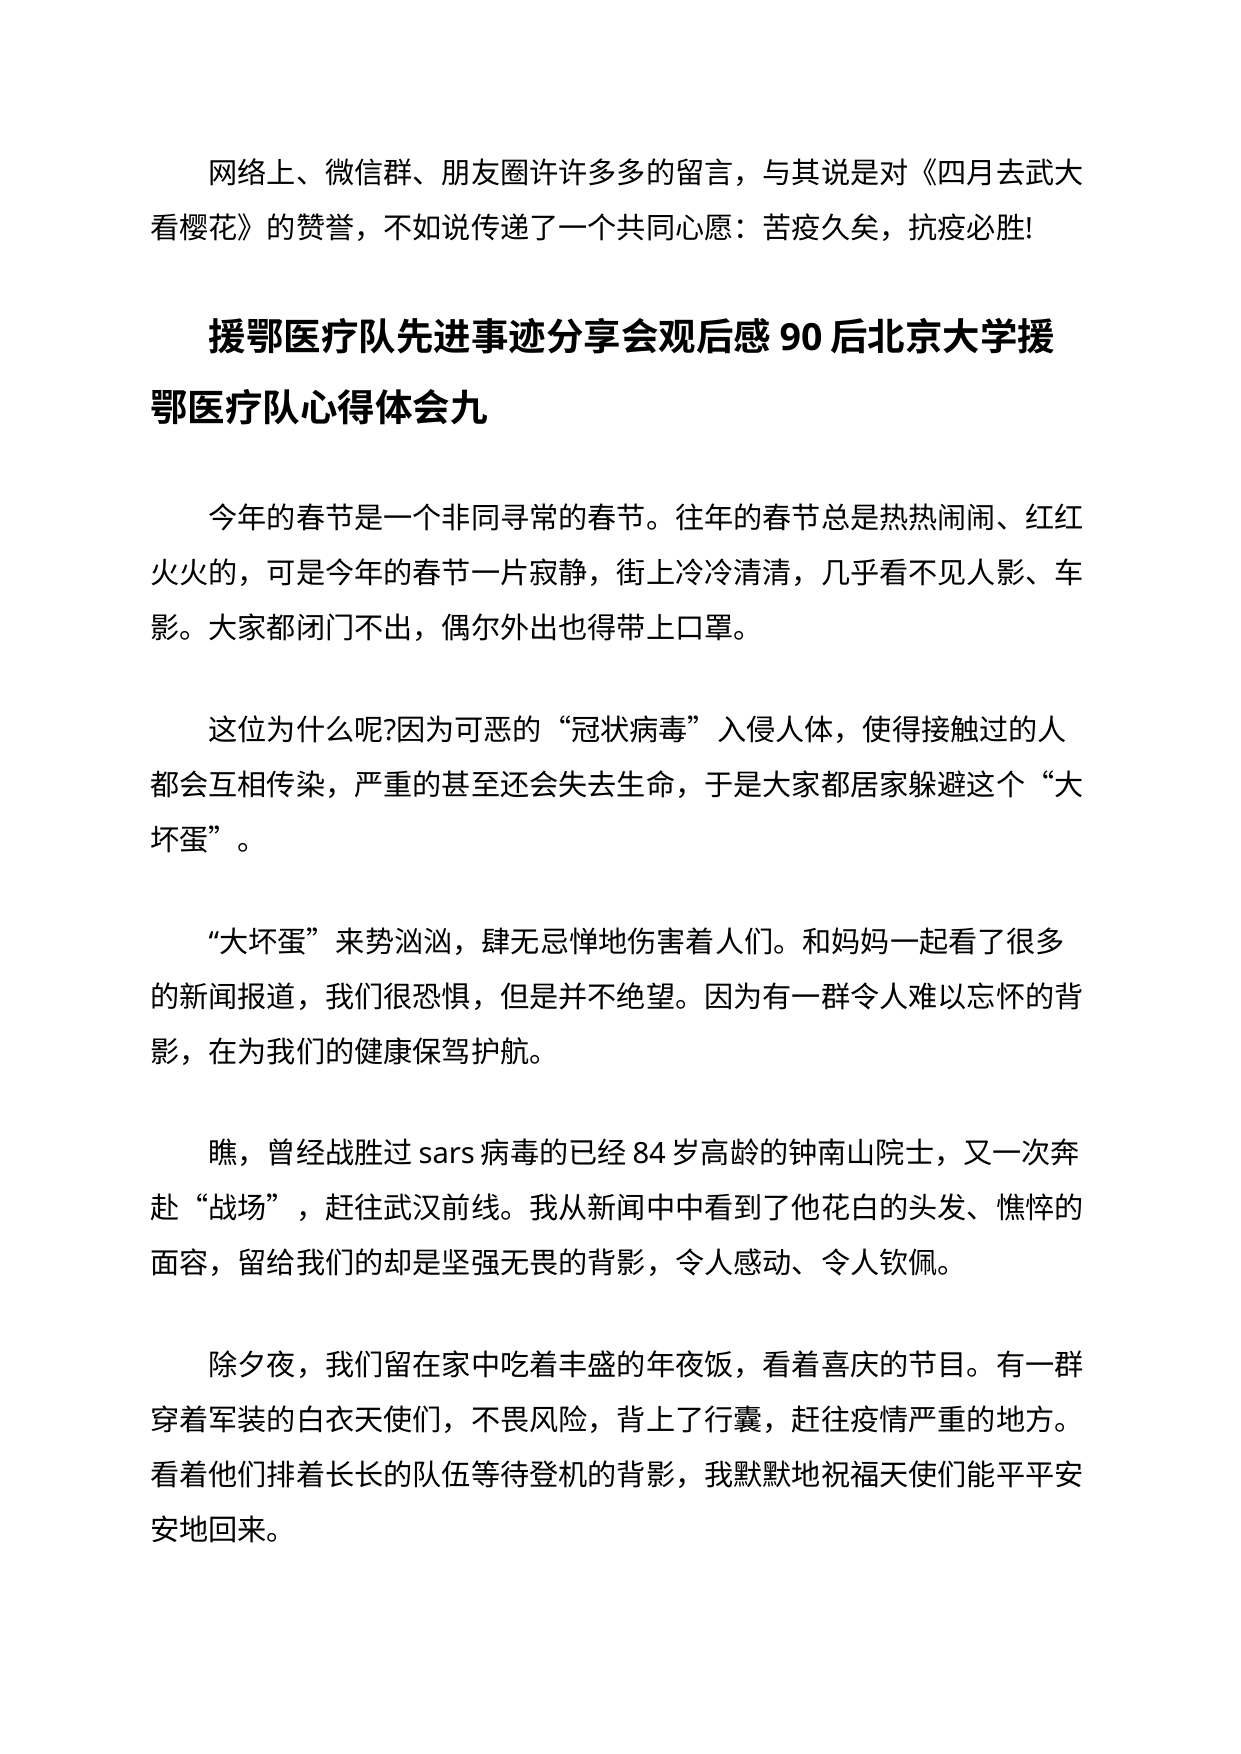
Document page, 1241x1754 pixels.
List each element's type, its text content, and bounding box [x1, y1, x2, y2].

text 除夕夜，我们留在家中吃着丰盛的年夜饭，看着喜庆的节目。有一群穿着军装的白衣天使们，不畏风险，背上了行囊，赶往疫情严重的地方。看着他们排着长长的队伍等待登机的背影，我默默地祝福天使们能平平安安地回来。 [150, 1342, 1090, 1548]
text 这位为什么呢?因为可恶的“冠状病毒”入侵人体，使得接触过的人都会互相传染，严重的甚至还会失去生命，于是大家都居家躲避这个“大坏蛋”。 [150, 707, 1090, 859]
text 援鄂医疗队先进事迹分享会观后感 90后北京大学援鄂医疗队心得体会九 [150, 307, 1090, 432]
text “大坏蛋”来势汹汹，肆无忌惮地伤害着人们。和妈妈一起看了很多的新闻报道，我们很恐惧，但是并不绝望。因为有一群令人难以忘怀的背影，在为我们的健康保驾护航。 [150, 918, 1090, 1070]
text 网络上、微信群、朋友圈许许多多的留言，与其说是对《四月去武大看樱花》的赞誉，不如说传递了一个共同心愿：苦疫久矣，抗疫必胜! [150, 150, 1090, 247]
text 瞧，曾经战胜过sars病毒的已经84岁高龄的钟南山院士，又一次奔赴“战场”，赶往武汉前线。我从新闻中中看到了他花白的头发、憔悴的面容，留给我们的却是坚强无畏的背影，令人感动、令人钦佩。 [150, 1130, 1090, 1282]
text 今年的春节是一个非同寻常的春节。往年的春节总是热热闹闹、红红火火的，可是今年的春节一片寂静，街上冷冷清清，几乎看不见人影、车影。大家都闭门不出，偶尔外出也得带上口罩。 [150, 495, 1090, 647]
